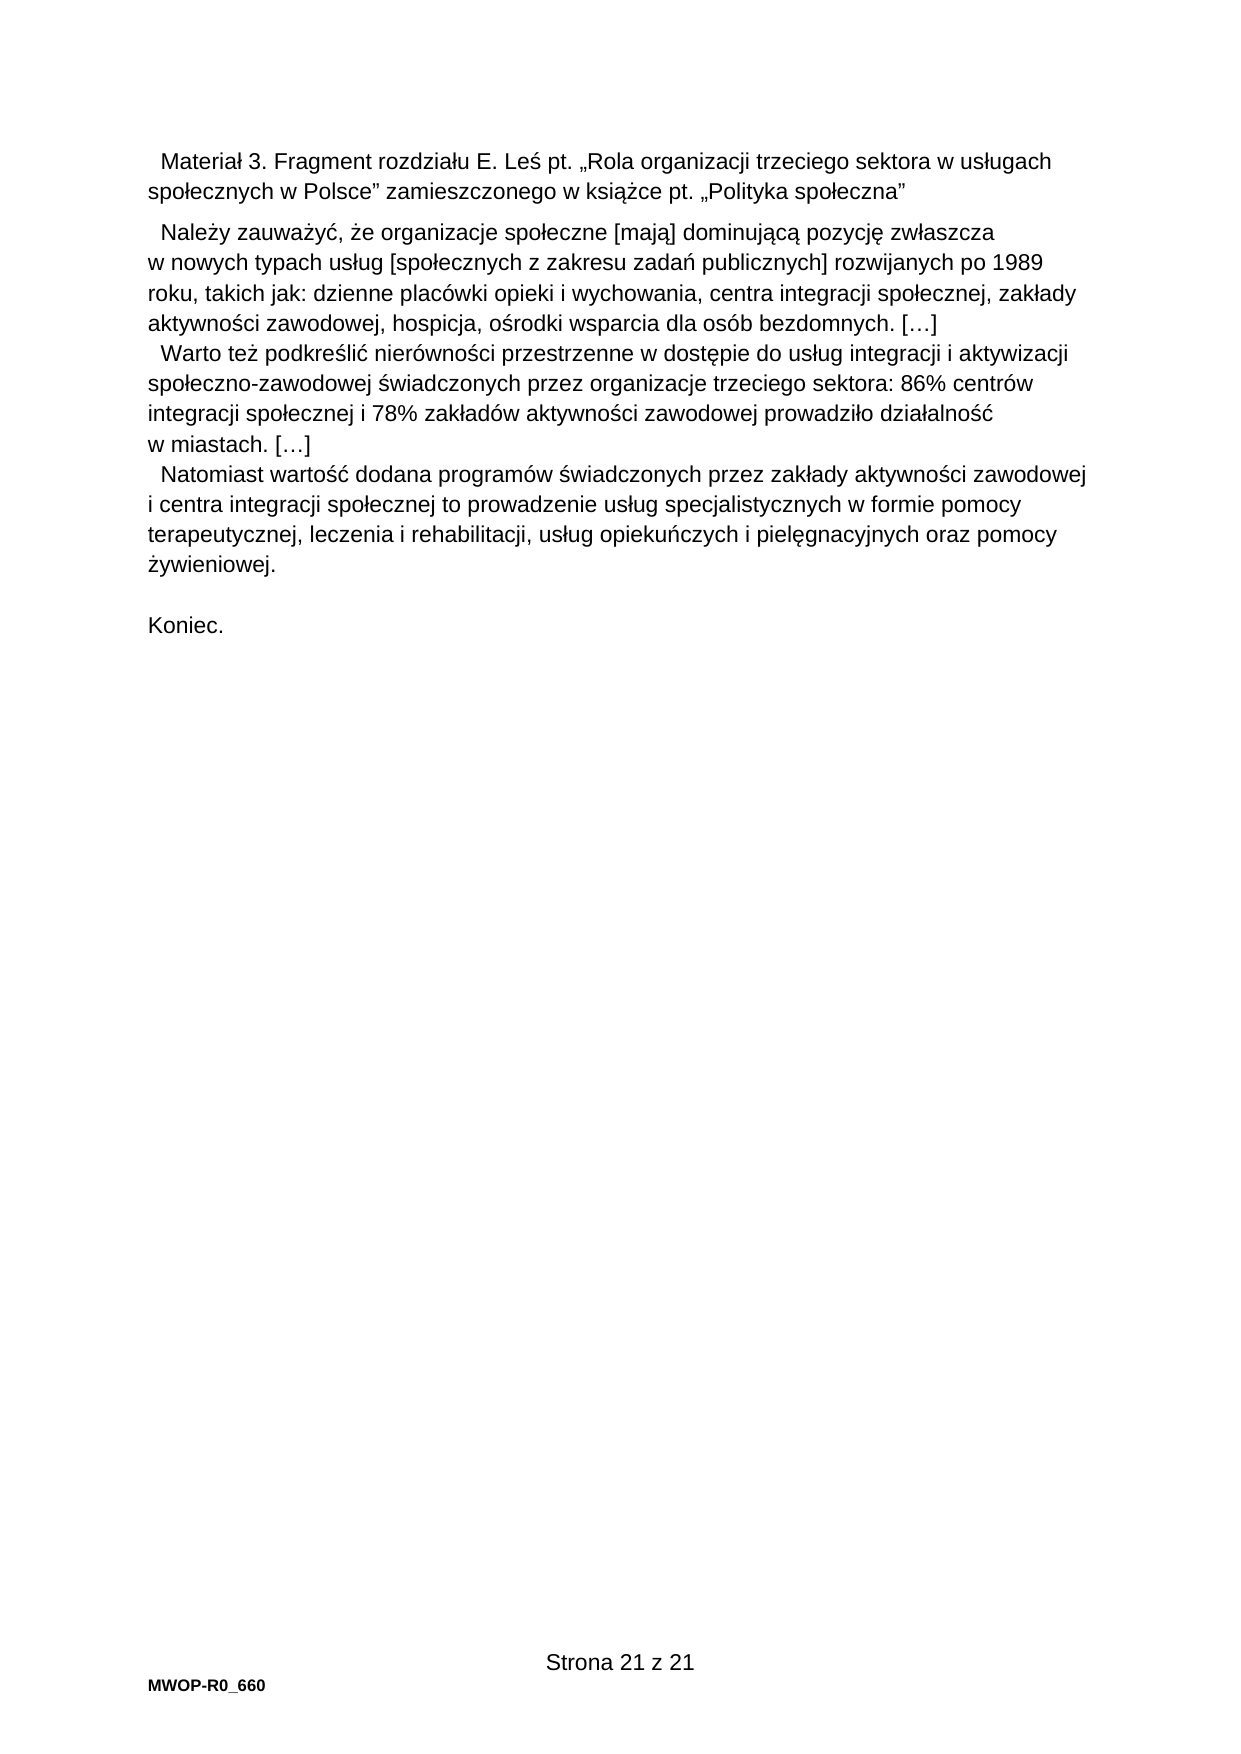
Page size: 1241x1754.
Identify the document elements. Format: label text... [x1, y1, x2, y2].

text Warto też podkreślić nierówności przestrzenne w dostępie do usług integracji i aktywizacji społeczno-zawodowej świadczonych przez organizacje trzeciego sektora: 86% centrów integracji społecznej i 78% zakładów aktywności zawodowej prowadziło działalność w miastach. […] [148, 340, 1092, 457]
text Należy zauważyć, że organizacje społeczne [mają] dominującą pozycję zwłaszcza w nowych typach usług [społecznych z zakresu zadań publicznych] rozwijanych po 1989 roku, takich jak: dzienne placówki opieki i wychowania, centra integracji społecznej, zakłady aktywności zawodowej, hospicja, ośrodki wsparcia dla osób bezdomnych. […] [148, 219, 1092, 336]
text Natomiast wartość dodana programów świadczonych przez zakłady aktywności zawodowej i centra integracji społecznej to prowadzenie usług specjalistycznych w formie pomocy terapeutycznej, leczenia i rehabilitacji, usług opiekuńczych i pielęgnacyjnych oraz pomocy żywieniowej. [148, 461, 1092, 578]
text Materiał 3. Fragment rozdziału E. Leś pt. „Rola organizacji trzeciego sektora w usługach społecznych w Polsce” zamieszczonego w książce pt. „Polityka społeczna” [148, 148, 1092, 204]
text Koniec. [148, 612, 1092, 638]
